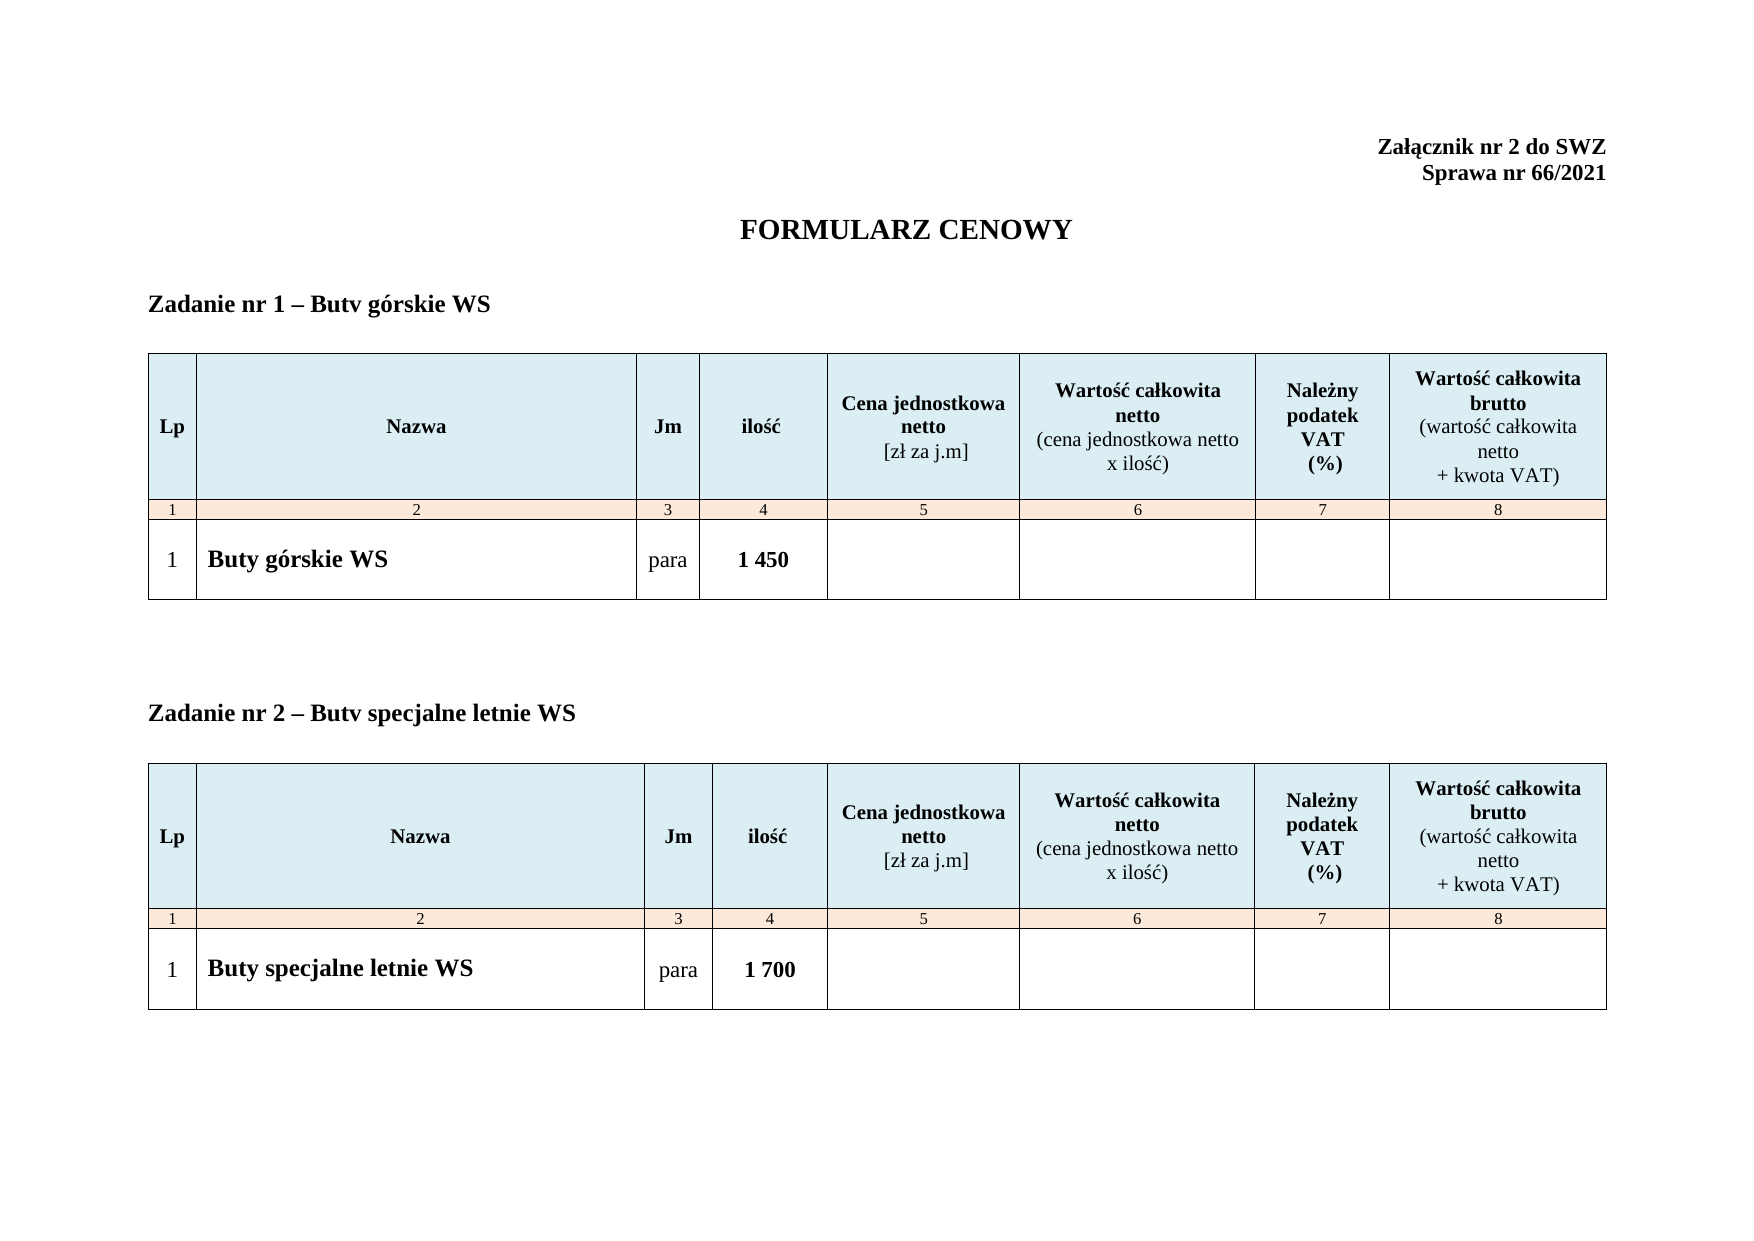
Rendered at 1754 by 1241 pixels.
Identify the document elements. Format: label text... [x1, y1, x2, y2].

table_cell [828, 929, 1019, 1008]
text Sprawa nr 66/2021 [148, 159, 1606, 186]
text FORMULARZ CENOWY [207, 212, 1606, 246]
table_header Jm [637, 354, 699, 499]
table_cell [828, 520, 1019, 599]
table_header Lp [149, 354, 196, 499]
table_header ilość [713, 764, 827, 908]
table_cell [1390, 520, 1606, 599]
table_header Wartość całkowita netto (cena jednostkowa netto x ilość) [1020, 354, 1255, 499]
table_cell [1020, 929, 1254, 1008]
table_cell 4 [700, 500, 827, 519]
table_header Wartość całkowita netto (cena jednostkowa netto x ilość) [1020, 764, 1254, 908]
table_cell 8 [1390, 500, 1606, 519]
table_cell 3 [645, 909, 712, 928]
table_cell 2 [197, 909, 644, 928]
table_cell 7 [1256, 500, 1389, 519]
text Załącznik nr 2 do SWZ [148, 133, 1606, 159]
table_cell 4 [713, 909, 827, 928]
table_header Lp [149, 764, 196, 908]
table_cell 7 [1255, 909, 1389, 928]
table_header Należny podatek VAT (%) [1255, 764, 1389, 908]
table_header Cena jednostkowa netto [zł za j.m] [828, 354, 1019, 499]
table_cell 6 [1020, 909, 1254, 928]
text Zadanie nr 2 – Butv specjalne letnie WS [148, 698, 1606, 727]
table_header Wartość całkowita brutto (wartość całkowita netto + kwota VAT) [1390, 354, 1606, 499]
text Zadanie nr 1 – Butv górskie WS [148, 289, 1606, 317]
table_cell 1 700 [713, 929, 827, 1008]
table_header ilość [700, 354, 827, 499]
table_cell 5 [828, 500, 1019, 519]
table_cell [1020, 520, 1255, 599]
table_cell [1390, 929, 1606, 1008]
table_header Nazwa [197, 764, 644, 908]
table_cell para [637, 520, 699, 599]
table_cell Buty specjalne letnie WS [197, 929, 644, 1008]
table_cell 3 [637, 500, 699, 519]
table_cell 8 [1390, 909, 1606, 928]
table_cell 1 [149, 929, 196, 1008]
table_header Wartość całkowita brutto (wartość całkowita netto + kwota VAT) [1390, 764, 1606, 908]
table_header Cena jednostkowa netto [zł za j.m] [828, 764, 1019, 908]
table_cell [1255, 929, 1389, 1008]
table_cell 1 450 [700, 520, 827, 599]
table_cell para [645, 929, 712, 1008]
table_header Nazwa [197, 354, 636, 499]
table_cell 1 [149, 520, 196, 599]
table_cell 2 [197, 500, 636, 519]
table_cell 6 [1020, 500, 1255, 519]
table_cell 1 [149, 500, 196, 519]
table_cell [1256, 520, 1389, 599]
table_cell Buty górskie WS [197, 520, 636, 599]
table_header Jm [645, 764, 712, 908]
table_header Należny podatek VAT (%) [1256, 354, 1389, 499]
table_cell 1 [149, 909, 196, 928]
table_cell 5 [828, 909, 1019, 928]
